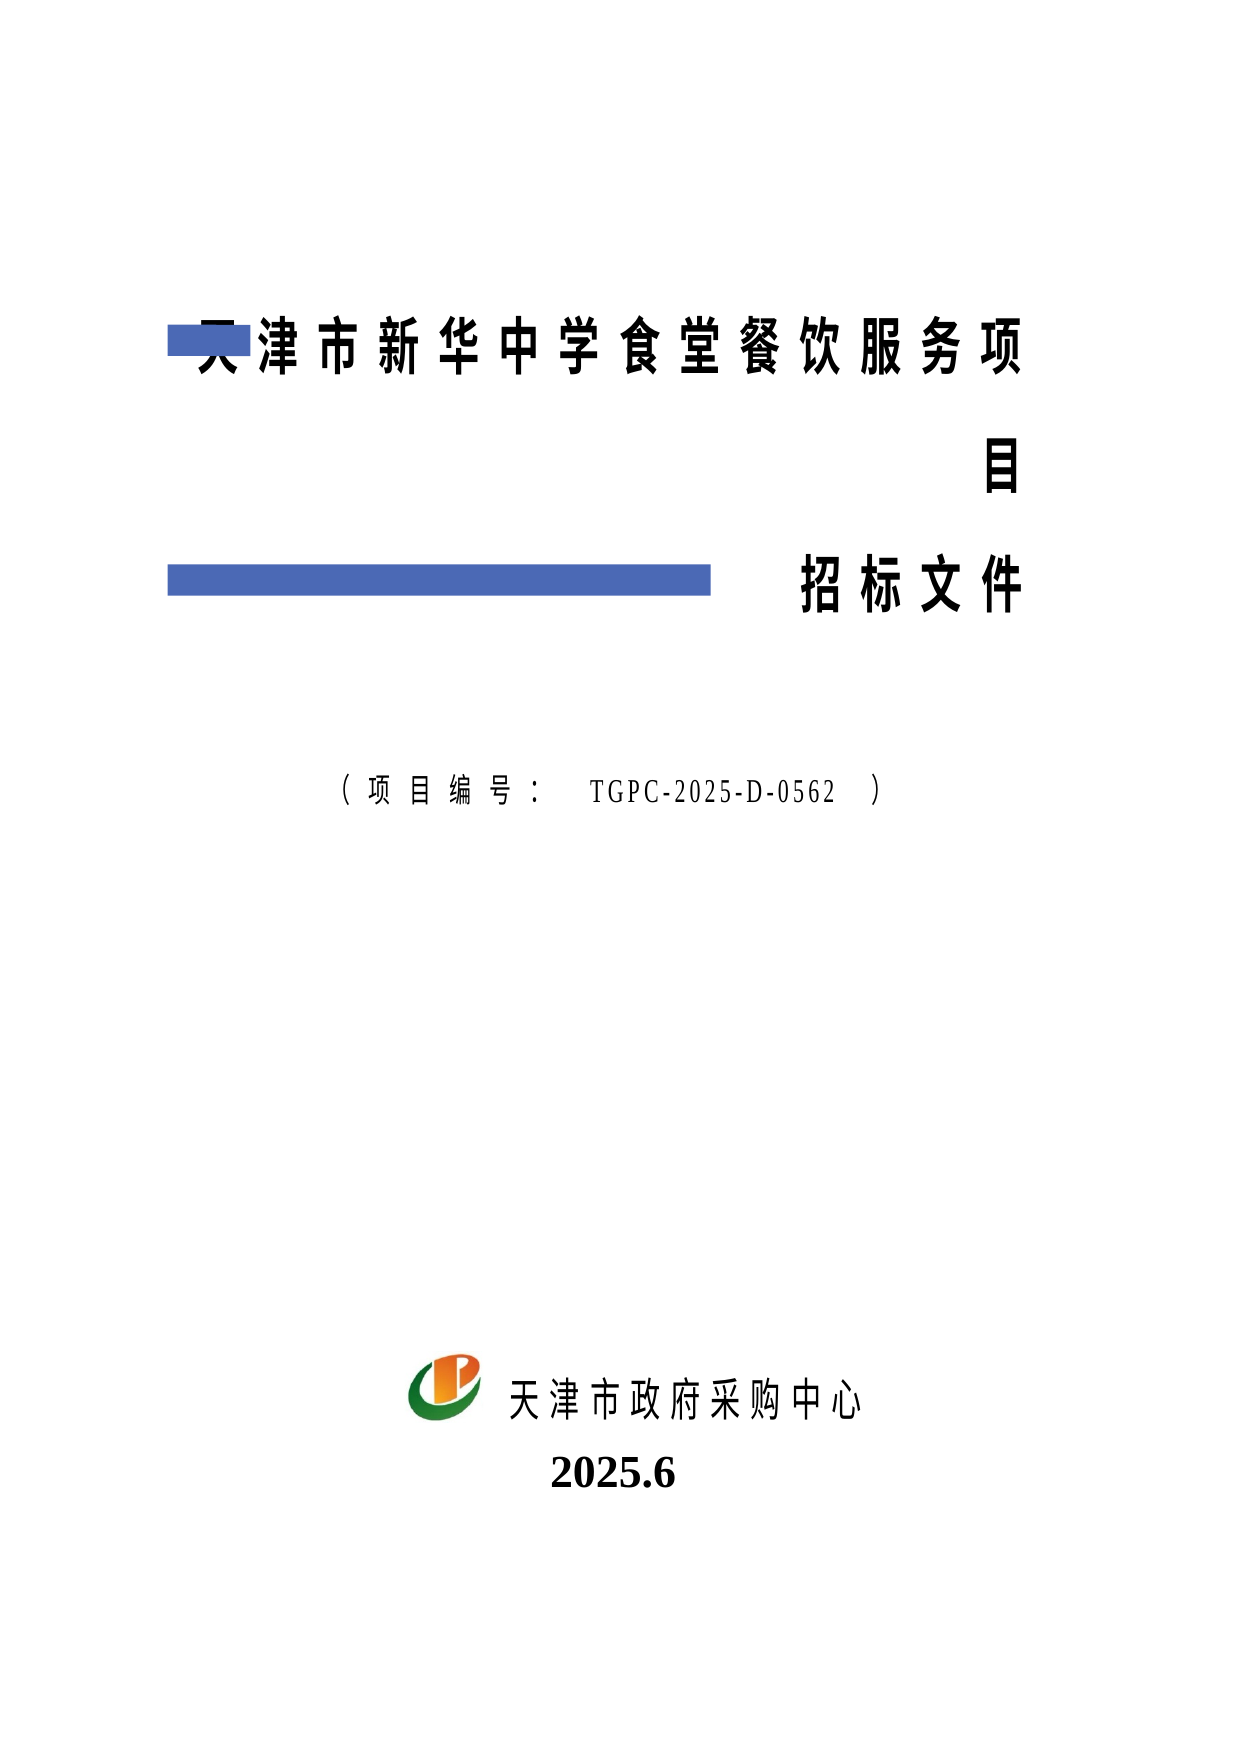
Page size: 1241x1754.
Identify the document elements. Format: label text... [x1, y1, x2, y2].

picture [404, 1351, 484, 1423]
text 招标文件 [188, 521, 1041, 639]
text （项目编号：TGPC-2025-D-0562） [188, 758, 1052, 818]
text 天津市新华中学食堂餐饮服务项目 [188, 283, 1041, 521]
text 2025.6 [188, 1441, 1052, 1500]
text 天津市政府采购中心 [188, 1352, 1052, 1441]
